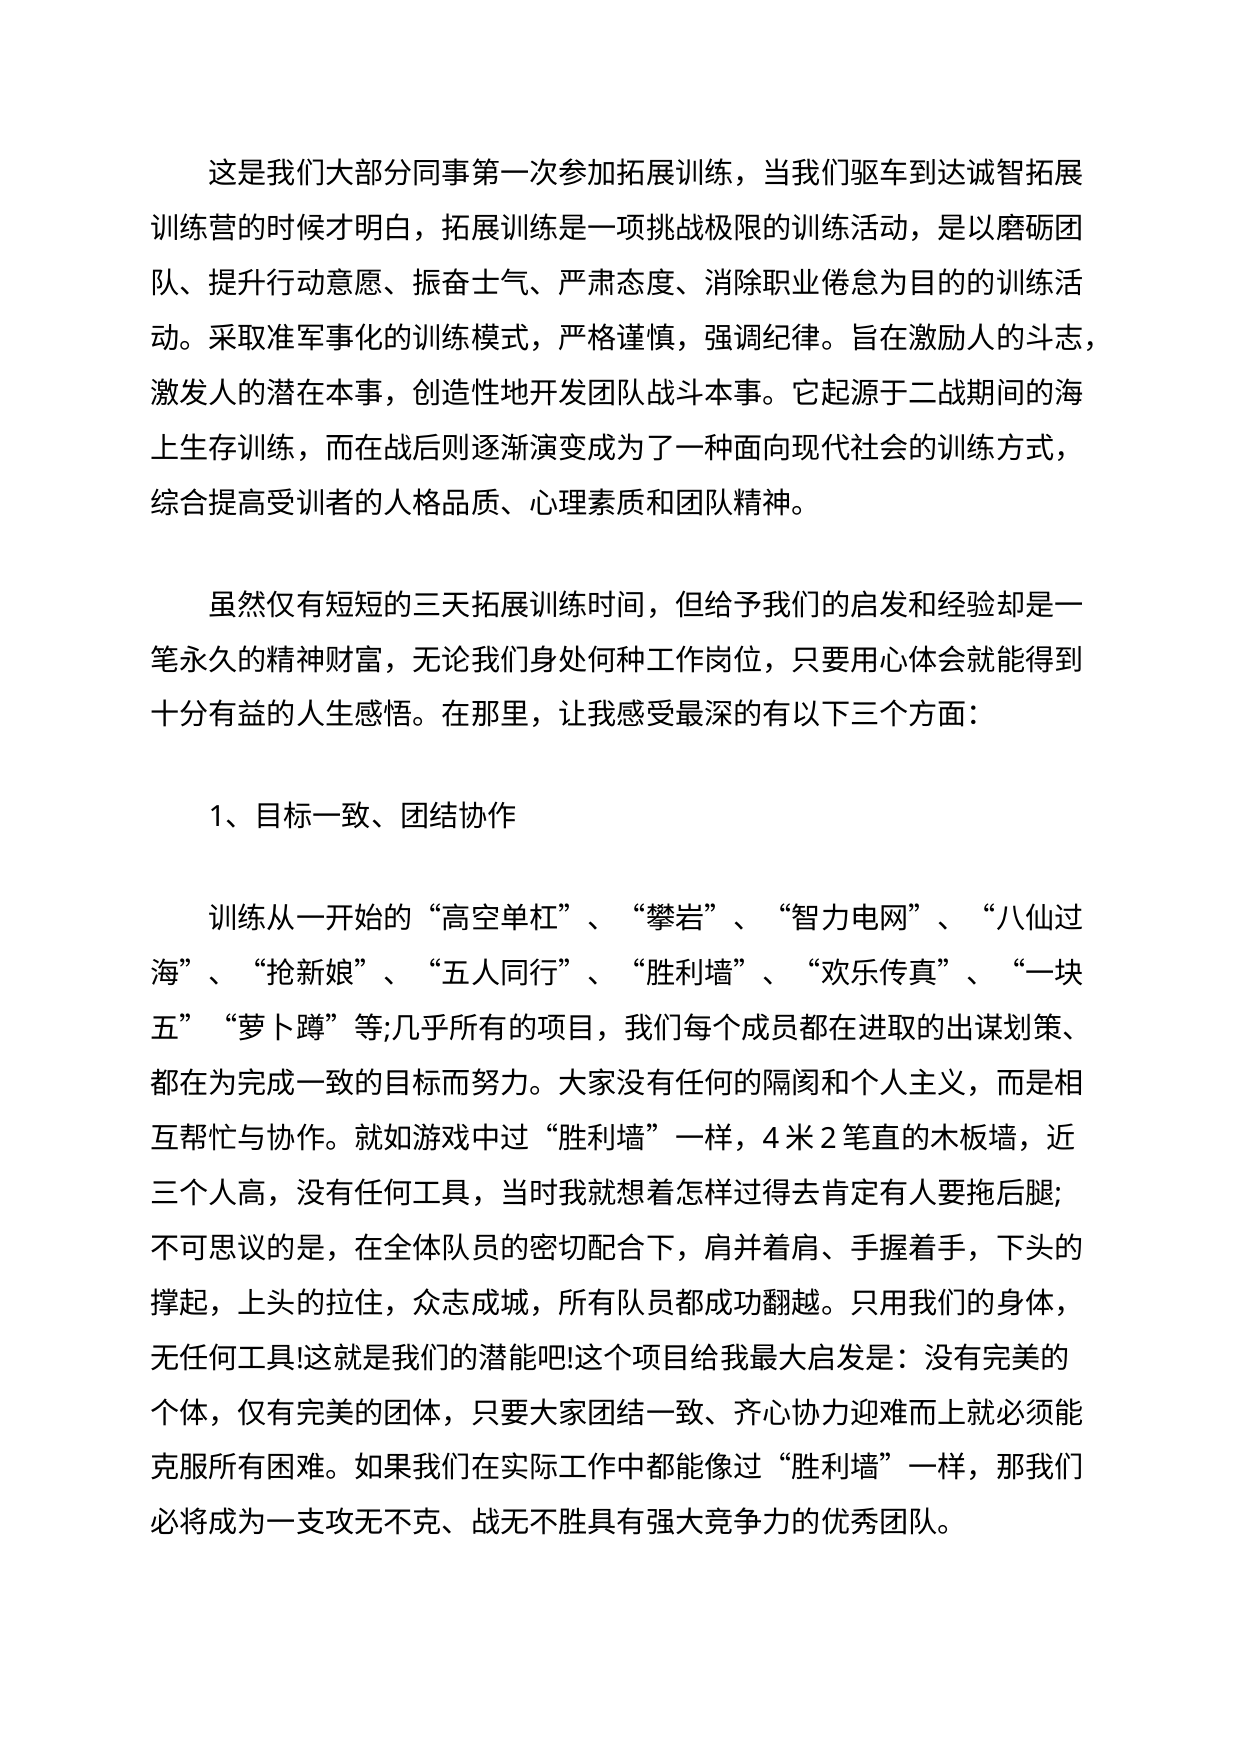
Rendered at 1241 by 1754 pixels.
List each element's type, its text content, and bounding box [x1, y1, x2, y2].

text 训练从一开始的“高空单杠”、“攀岩”、“智力电网”、“八仙过海”、“抢新娘”、“五人同行”、“胜利墙”、“欢乐传真”、“一块五”“萝卜蹲”等;几乎所有的项目，我们每个成员都在进取的出谋划策、都在为完成一致的目标而努力。大家没有任何的隔阂和个人主义，而是相互帮忙与协作。就如游戏中过“胜利墙”一样，4米2笔直的木板墙，近三个人高，没有任何工具，当时我就想着怎样过得去肯定有人要拖后腿;不可思议的是，在全体队员的密切配合下，肩并着肩、手握着手，下头的撑起，上头的拉住，众志成城，所有队员都成功翻越。只用我们的身体，无任何工具!这就是我们的潜能吧!这个项目给我最大启发是：没有完美的个体，仅有完美的团体，只要大家团结一致、齐心协力迎难而上就必须能克服所有困难。如果我们在实际工作中都能像过“胜利墙”一样，那我们必将成为一支攻无不克、战无不胜具有强大竞争力的优秀团队。 [150, 895, 1090, 1541]
text 这是我们大部分同事第一次参加拓展训练，当我们驱车到达诚智拓展训练营的时候才明白，拓展训练是一项挑战极限的训练活动，是以磨砺团队、提升行动意愿、振奋士气、严肃态度、消除职业倦怠为目的的训练活动。采取准军事化的训练模式，严格谨慎，强调纪律。旨在激励人的斗志，激发人的潜在本事，创造性地开发团队战斗本事。它起源于二战期间的海上生存训练，而在战后则逐渐演变成为了一种面向现代社会的训练方式，综合提高受训者的人格品质、心理素质和团队精神。 [150, 150, 1090, 522]
text 1、目标一致、团结协作 [150, 793, 1090, 835]
text 虽然仅有短短的三天拓展训练时间，但给予我们的启发和经验却是一笔永久的精神财富，无论我们身处何种工作岗位，只要用心体会就能得到十分有益的人生感悟。在那里，让我感受最深的有以下三个方面： [150, 581, 1090, 733]
